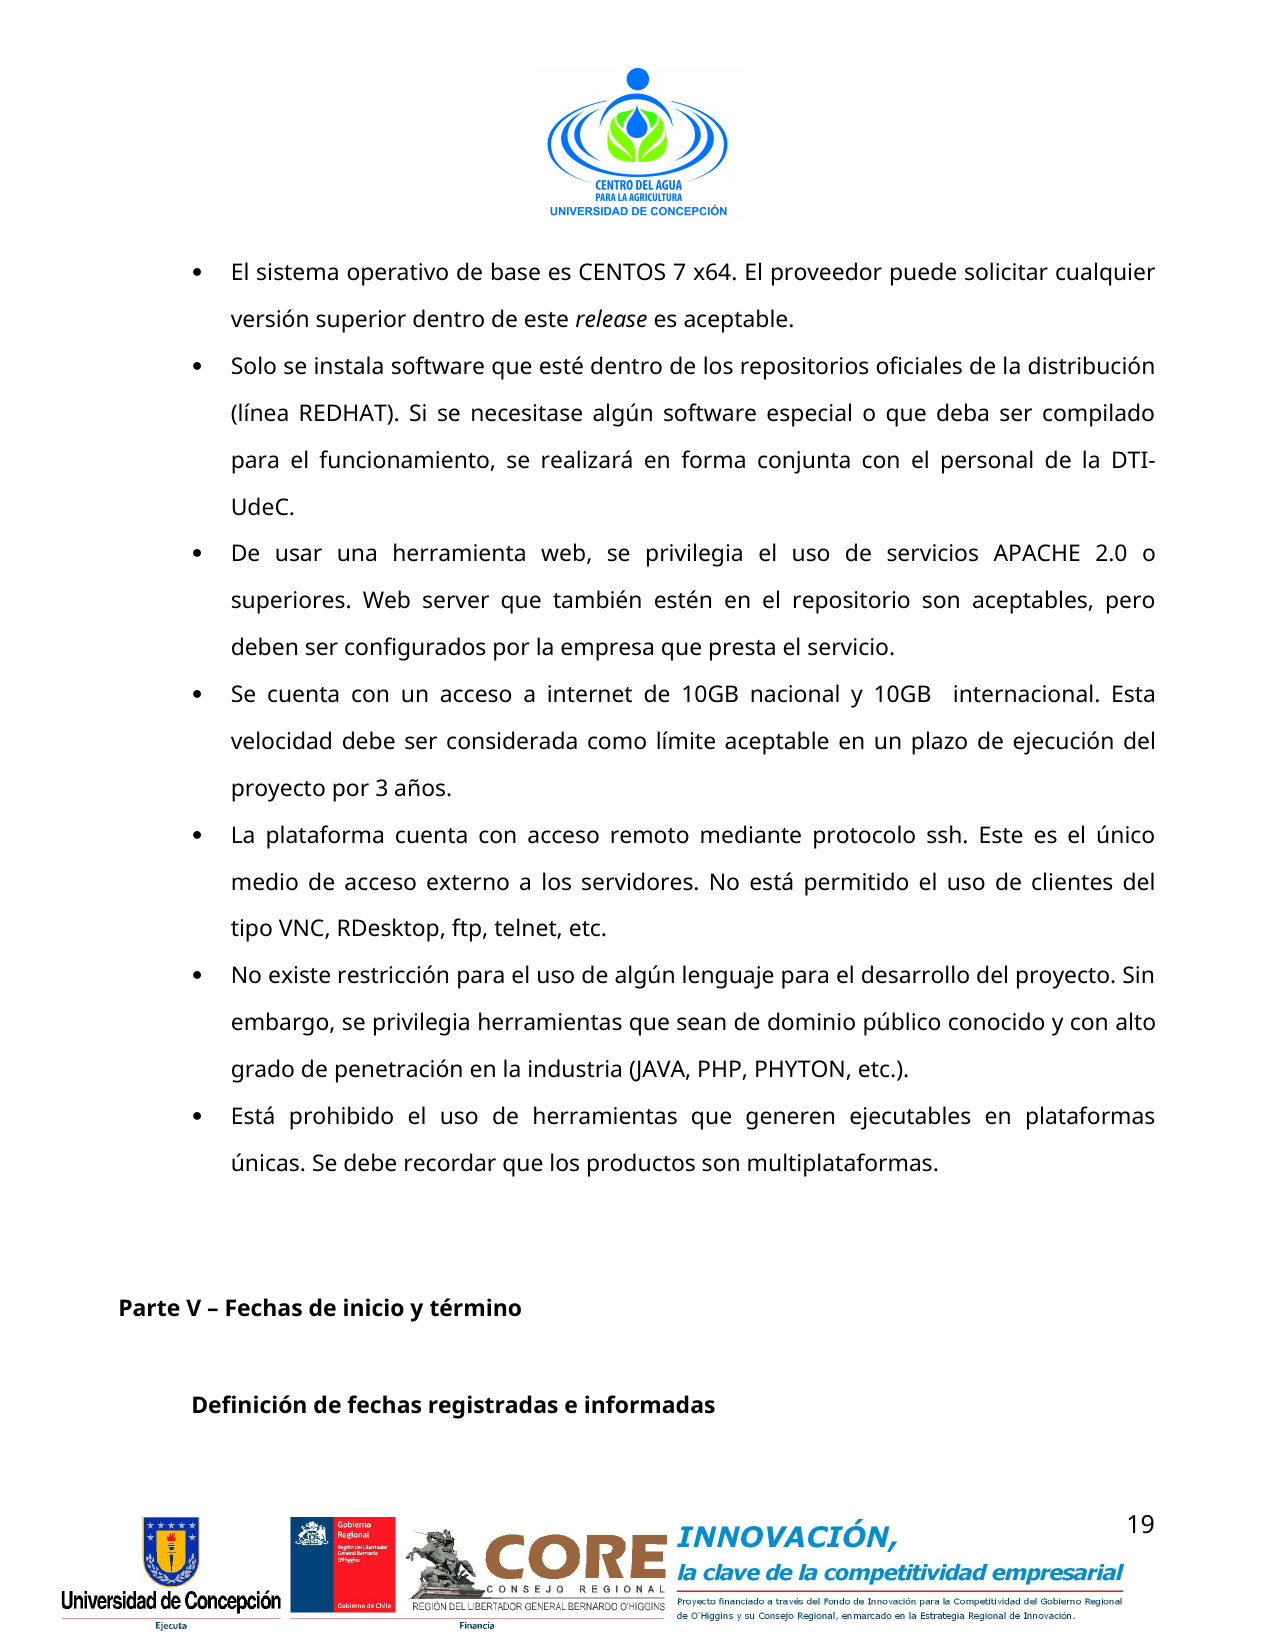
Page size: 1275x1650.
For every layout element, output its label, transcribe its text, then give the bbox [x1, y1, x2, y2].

list De usar una herramienta web, se privilegia el uso de servicios APACHE 2.0 o superiores. Web server que también estén en el repositorio son aceptables, pero deben ser configurados por la empresa que presta el servicio. [193, 537, 1157, 662]
list La plataforma cuenta con acceso remoto mediante protocolo ssh. Este es el único medio de acceso externo a los servidores. No está permitido el uso de clientes del tipo VNC, RDesktop, ftp, telnet, etc. [193, 819, 1157, 944]
list El sistema operativo de base es CENTOS 7 x64. El proveedor puede solicitar cualquier versión superior dentro de este release es aceptable. [193, 256, 1157, 334]
list Solo se instala software que esté dentro de los repositorios oficiales de la distribución (línea REDHAT). Si se necesitase algún software especial o que deba ser compilado para el funcionamiento, se realizará en forma conjunta con el personal de la DTI-UdeC. [193, 350, 1157, 522]
picture [61, 1517, 1125, 1637]
list Se cuenta con un acceso a internet de 10GB nacional y 10GB internacional. Esta velocidad debe ser considerada como límite aceptable en un plazo de ejecución del proyecto por 3 años. [193, 678, 1157, 803]
list No existe restricción para el uso de algún lenguaje para el desarrollo del proyecto. Sin embargo, se privilegia herramientas que sean de dominio público conocido y con alto grado de penetración en la industria (JAVA, PHP, PHYTON, etc.). [193, 959, 1157, 1084]
list Está prohibido el uso de herramientas que generen ejecutables en plataformas únicas. Se debe recordar que los productos son multiplataformas. [193, 1100, 1157, 1178]
picture [530, 68, 745, 222]
text Definición de fechas registradas e informadas [191, 1389, 1157, 1421]
text Parte V – Fechas de inicio y término [118, 1292, 1157, 1323]
